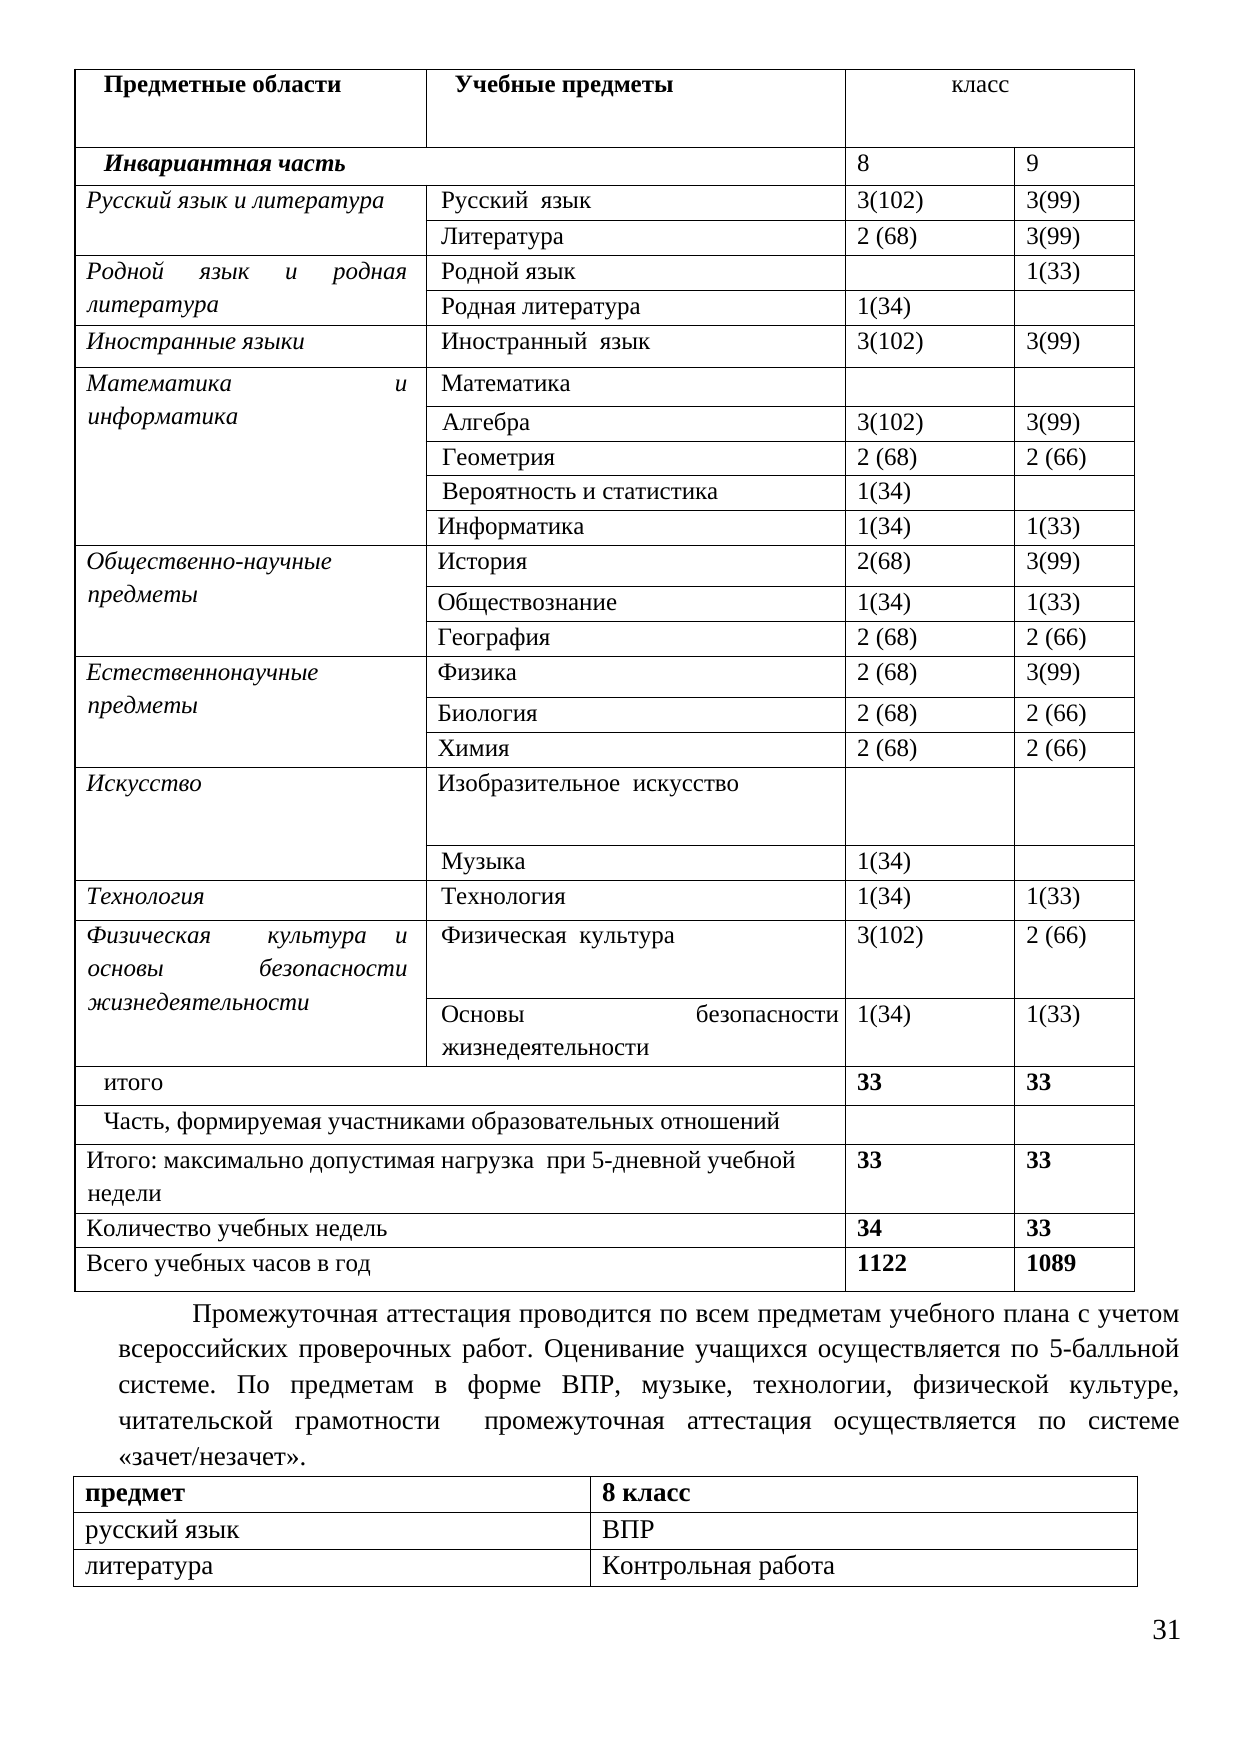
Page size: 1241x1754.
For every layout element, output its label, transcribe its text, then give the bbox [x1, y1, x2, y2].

table_cell литература [74, 1550, 590, 1586]
table_cell 3(99) [1015, 657, 1134, 697]
table_cell 34 [846, 1214, 1014, 1247]
table_cell 1(33) [1015, 511, 1134, 545]
table_cell Общественно-научные предметы [76, 546, 426, 656]
table_cell итого [76, 1067, 845, 1105]
table_cell русский язык [74, 1513, 590, 1548]
table_cell Естественнонаучные предметы [76, 657, 426, 767]
table_cell 2 (66) [1015, 698, 1134, 732]
table_cell 1(34) [846, 881, 1014, 919]
table_cell 1089 [1015, 1248, 1134, 1291]
table_cell 3(99) [1015, 407, 1134, 441]
table_cell 3(102) [846, 186, 1014, 220]
table_cell 33 [846, 1145, 1014, 1212]
table_header Предметные области [76, 70, 426, 147]
table_cell 2(68) [846, 546, 1014, 586]
table_cell Биология [427, 698, 845, 732]
table_cell Информатика [427, 511, 845, 545]
table_cell 2 (66) [1015, 921, 1134, 998]
table_header предмет [74, 1477, 590, 1512]
table_cell 1(34) [846, 291, 1014, 325]
table_cell 3(99) [1015, 326, 1134, 367]
table_cell Вероятность и статистика [427, 476, 845, 510]
table_cell 33 [1015, 1067, 1134, 1105]
table_cell [1015, 291, 1134, 325]
table_header 8 класс [591, 1477, 1137, 1512]
table_cell Химия [427, 733, 845, 767]
table_cell Итого: максимально допустимая нагрузка при 5-дневной учебной недели [76, 1145, 845, 1212]
table_cell 9 [1015, 148, 1134, 184]
table_cell Физическая культура и основы безопасности жизнедеятельности [76, 921, 426, 1066]
table_cell 1(34) [846, 511, 1014, 545]
table_cell Литература [427, 221, 845, 255]
table_cell ВПР [591, 1513, 1137, 1548]
table_cell 2 (68) [846, 622, 1014, 656]
table_cell 2 (66) [1015, 733, 1134, 767]
table_cell [846, 1106, 1014, 1144]
table_cell 33 [846, 1067, 1014, 1105]
table_cell Физическая культура [427, 921, 845, 998]
table_cell 1(34) [846, 476, 1014, 510]
table_cell Математика и информатика [76, 368, 426, 545]
table_cell 3(102) [846, 326, 1014, 367]
table_cell 2 (68) [846, 221, 1014, 255]
table_cell 8 [846, 148, 1014, 184]
table_cell 1122 [846, 1248, 1014, 1291]
table_cell Геометрия [427, 442, 845, 475]
table_cell 2 (68) [846, 657, 1014, 697]
table_cell 1(33) [1015, 999, 1134, 1066]
table_cell [1015, 368, 1134, 406]
table_cell 2 (68) [846, 442, 1014, 475]
table_cell 1(34) [846, 587, 1014, 621]
table_cell 1(34) [846, 846, 1014, 880]
table_cell 2 (66) [1015, 622, 1134, 656]
table_cell Часть, формируемая участниками образовательных отношений [76, 1106, 845, 1144]
table_cell 3(102) [846, 407, 1014, 441]
table_cell Контрольная работа [591, 1550, 1137, 1586]
table_cell 1(33) [1015, 881, 1134, 919]
table_cell 3(99) [1015, 546, 1134, 586]
table_cell Русский язык [427, 186, 845, 220]
table_cell [1015, 476, 1134, 510]
table_cell География [427, 622, 845, 656]
table_cell Количество учебных недель [76, 1214, 845, 1247]
table_cell 33 [1015, 1145, 1134, 1212]
table_cell Музыка [427, 846, 845, 880]
table_header Учебные предметы [427, 70, 845, 147]
table_cell 2 (68) [846, 698, 1014, 732]
table_cell [1015, 846, 1134, 880]
table_cell Технология [427, 881, 845, 919]
table_cell Алгебра [427, 407, 845, 441]
table_cell 3(99) [1015, 186, 1134, 220]
table_cell 3(99) [1015, 221, 1134, 255]
table_cell История [427, 546, 845, 586]
table_cell 1(34) [846, 999, 1014, 1066]
table_cell 3(102) [846, 921, 1014, 998]
text Промежуточная аттестация проводится по всем предметам учебного плана с учетом всероссийских проверочных работ. Оценивание учащихся осуществляется по 5-балльной системе. По предметам в форме ВПР, музыке, технологии, физической культуре, читательской грамотности промежуточная аттестация осуществляется по системе «зачет/незачет». [118, 59, 1181, 1471]
table_cell Русский язык и литература [76, 186, 426, 255]
table_cell Обществознание [427, 587, 845, 621]
table_cell Математика [427, 368, 845, 406]
table_cell Родной язык и родная литература [76, 256, 426, 325]
table_cell [846, 768, 1014, 845]
table_cell [1015, 768, 1134, 845]
table_cell Основы безопасности жизнедеятельности [427, 999, 845, 1066]
table_cell Искусство [76, 768, 426, 880]
table_cell Родной язык [427, 256, 845, 290]
table_cell 33 [1015, 1214, 1134, 1247]
table_cell 1(33) [1015, 256, 1134, 290]
table_cell 1(33) [1015, 587, 1134, 621]
table_cell [846, 368, 1014, 406]
table_cell Инвариантная часть [76, 148, 845, 184]
table_cell 2 (68) [846, 733, 1014, 767]
table_cell Всего учебных часов в год [76, 1248, 845, 1291]
table_cell Иностранные языки [76, 326, 426, 367]
table_cell Технология [76, 881, 426, 919]
table_cell Изобразительное искусство [427, 768, 845, 845]
table_cell [846, 256, 1014, 290]
table_cell Физика [427, 657, 845, 697]
table_cell Родная литература [427, 291, 845, 325]
table_cell Иностранный язык [427, 326, 845, 367]
table_cell 2 (66) [1015, 442, 1134, 475]
table_cell [1015, 1106, 1134, 1144]
table_header класс [846, 70, 1134, 147]
